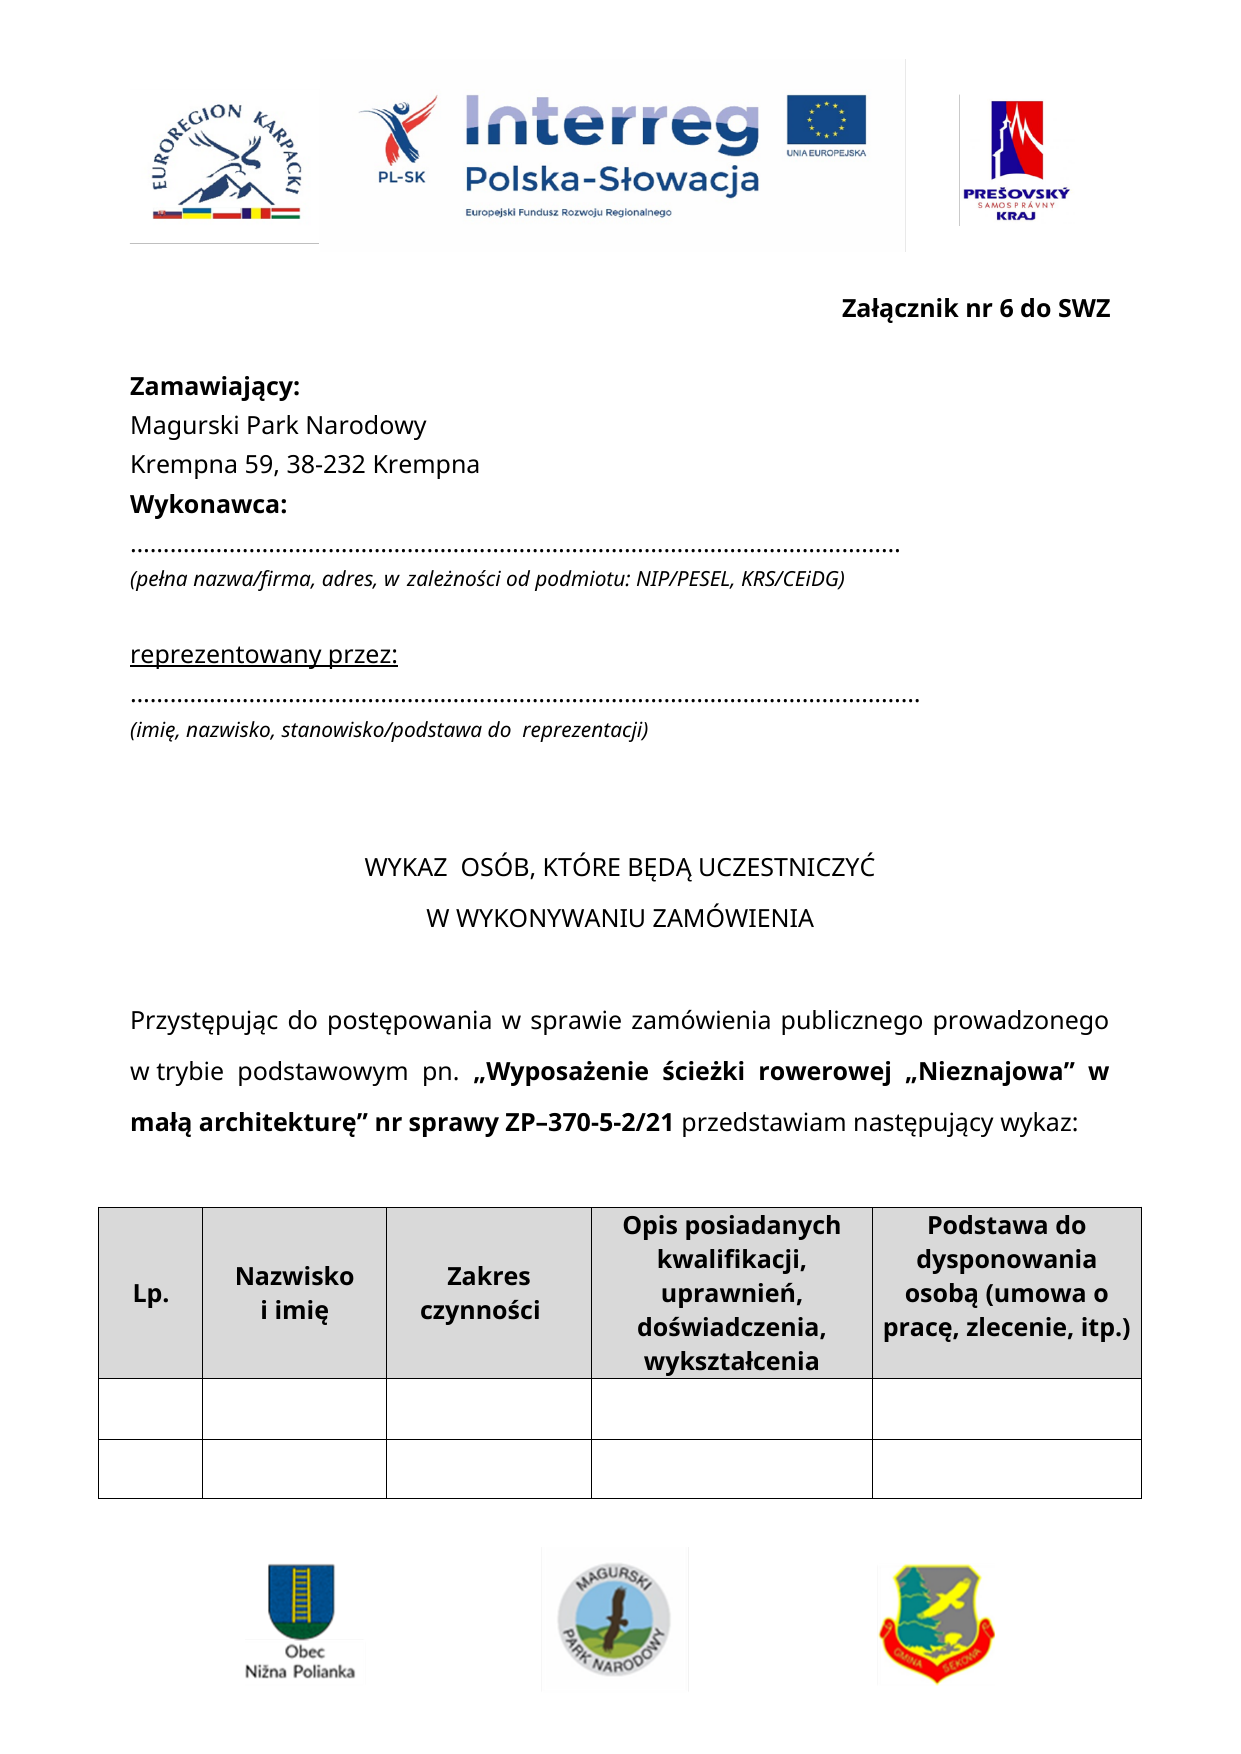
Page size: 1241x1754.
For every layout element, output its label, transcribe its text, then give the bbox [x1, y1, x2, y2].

table_cell [873, 1379, 1141, 1439]
table_header Podstawa do dysponowania osobą (umowa o pracę, zlecenie, itp.) [873, 1208, 1141, 1378]
table_cell [873, 1440, 1141, 1497]
table_cell [203, 1440, 386, 1497]
text W WYKONYWANIU ZAMÓWIENIA [130, 900, 1110, 934]
table_cell [387, 1379, 591, 1439]
text Przystępując do postępowania w sprawie zamówienia publicznego prowadzonego w trybie podstawowym pn. „Wyposażenie ścieżki rowerowej „Nieznajowa” w małą architekturę” nr sprawy ZP–370-5-2/21 przedstawiam następujący wykaz: [130, 1002, 1110, 1139]
table_header Opis posiadanych kwalifikacji, uprawnień, doświadczenia, wykształcenia [592, 1208, 872, 1378]
table_header Lp. [99, 1208, 202, 1378]
table_header Nazwisko i imię [203, 1208, 386, 1378]
text WYKAZ OSÓB, KTÓRE BĘDĄ UCZESTNICZYĆ [130, 849, 1110, 883]
table_cell [387, 1440, 591, 1497]
text ………………………………………………………………………………………………………… [130, 676, 1110, 709]
text Zamawiający: [130, 369, 1110, 403]
text reprezentowany przez: [130, 636, 1110, 670]
text (imię, nazwisko, stanowisko/podstawa do reprezentacji) [130, 715, 1110, 743]
table_cell [99, 1440, 202, 1497]
table_cell [99, 1379, 202, 1439]
table_header Zakres czynności [387, 1208, 591, 1378]
picture [129, 59, 1076, 252]
text Wykonawca: [130, 486, 1110, 520]
table_cell [592, 1379, 872, 1439]
picture [245, 1547, 996, 1695]
text Załącznik nr 6 do SWZ [130, 290, 1110, 324]
text Magurski Park Narodowy [130, 408, 1110, 442]
text Krempna 59, 38-232 Krempna [130, 447, 1110, 481]
text (pełna nazwa/firma, adres, w zależności od podmiotu: NIP/PESEL, KRS/CEiDG) [130, 564, 1110, 593]
table_cell [592, 1440, 872, 1497]
table_cell [203, 1379, 386, 1439]
text ……………………………………………………………………………………………………… [130, 525, 1110, 559]
